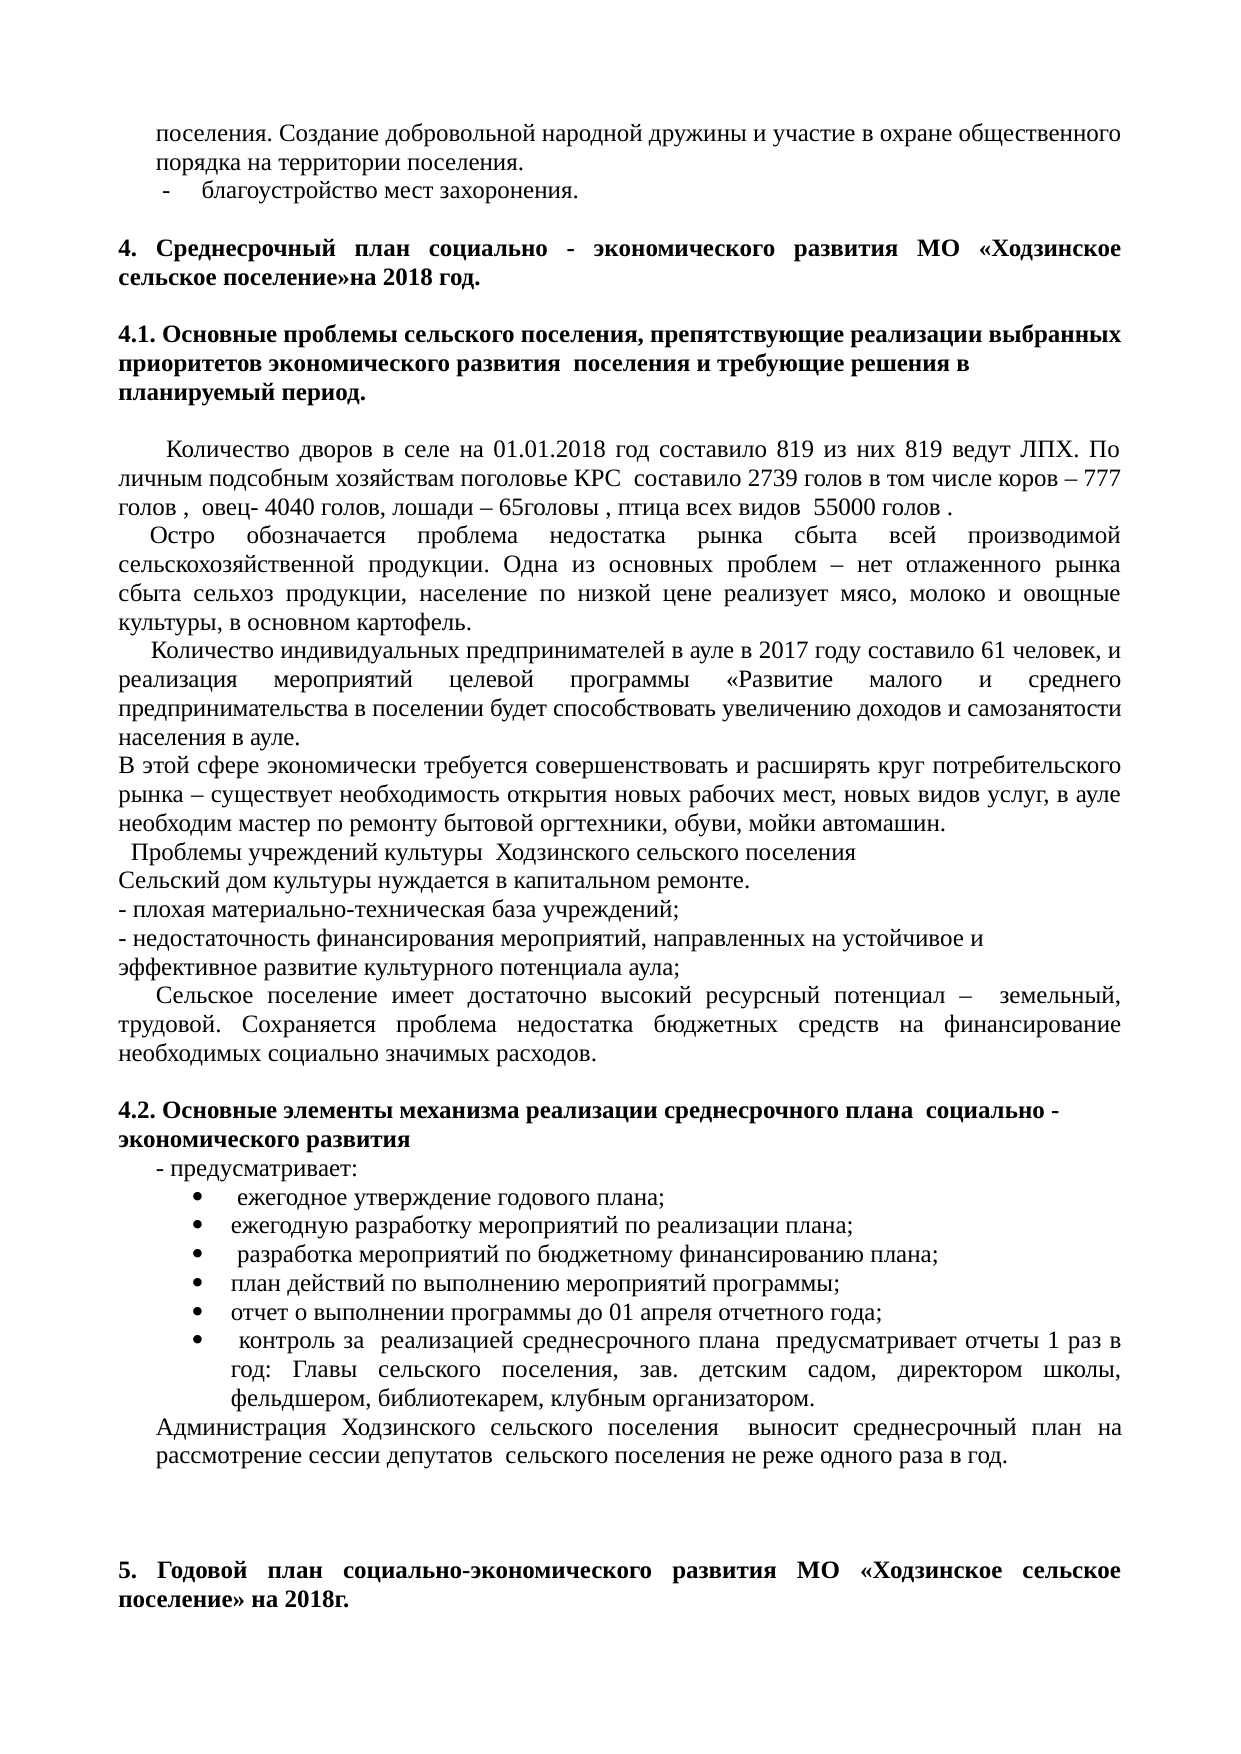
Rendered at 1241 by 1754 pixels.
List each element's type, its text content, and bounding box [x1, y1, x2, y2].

text Проблемы учреждений культуры Ходзинского сельского поселения [118, 837, 1122, 866]
text Количество дворов в селе на 01.01.2018 год составило 819 из них 819 ведут ЛПХ. По личным подсобным хозяйствам поголовье КРС составило 2739 голов в том числе коров – 777 голов , овец- 4040 голов, лошади – 65головы , птица всех видов 55000 голов . [118, 434, 1122, 521]
list ежегодную разработку мероприятий по реализации плана; [193, 1211, 1122, 1239]
text Администрация Ходзинского сельского поселения выносит среднесрочный план на рассмотрение сессии депутатов сельского поселения не реже одного раза в год. [156, 1412, 1122, 1469]
text Сельский дом культуры нуждается в капитальном ремонте. [118, 866, 1122, 894]
text В этой сфере экономически требуется совершенствовать и расширять круг потребительского рынка – существует необходимость открытия новых рабочих мест, новых видов услуг, в ауле необходим мастер по ремонту бытовой оргтехники, обуви, мойки автомашин. [118, 751, 1122, 837]
text Количество индивидуальных предпринимателей в ауле в 2017 году составило 61 человек, и реализация мероприятий целевой программы «Развитие малого и среднего предпринимательства в поселении будет способствовать увеличению доходов и самозанятости населения в ауле. [118, 636, 1122, 751]
list ежегодное утверждение годового плана; [193, 1182, 1122, 1211]
text - благоустройство мест захоронения. [156, 176, 1122, 204]
list разработка мероприятий по бюджетному финансированию плана; [193, 1239, 1122, 1268]
list отчет о выполнении программы до 01 апреля отчетного года; [193, 1297, 1122, 1326]
text Сельское поселение имеет достаточно высокий ресурсный потенциал – земельный, трудовой. Сохраняется проблема недостатка бюджетных средств на финансирование необходимых социально значимых расходов. [118, 981, 1122, 1067]
text - плохая материально-техническая база учреждений; [118, 894, 1122, 923]
list план действий по выполнению мероприятий программы; [193, 1268, 1122, 1297]
text 4.2. Основные элементы механизма реализации среднесрочного плана социально - экономического развития [118, 1096, 1122, 1153]
text 5. Годовой план социально-экономического развития МО «Ходзинское сельское поселение» на 2018г. [118, 1556, 1122, 1613]
text - недостаточность финансирования мероприятий, направленных на устойчивое и эффективное развитие культурного потенциала аула; [118, 923, 1122, 981]
list контроль за реализацией среднесрочного плана предусматривает отчеты 1 раз в год: Главы сельского поселения, зав. детским садом, директором школы, фельдшером, библиотекарем, клубным организатором. [193, 1326, 1122, 1412]
text - предусматривает: [156, 1153, 1122, 1182]
text 4. Среднесрочный план социально - экономического развития МО «Ходзинское сельское поселение»на 2018 год. [118, 233, 1122, 291]
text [156, 118, 1122, 176]
text Остро обозначается проблема недостатка рынка сбыта всей производимой сельскохозяйственной продукции. Одна из основных проблем – нет отлаженного рынка сбыта сельхоз продукции, население по низкой цене реализует мясо, молоко и овощные культуры, в основном картофель. [118, 521, 1122, 636]
text 4.1. Основные проблемы сельского поселения, препятствующие реализации выбранных приоритетов экономического развития поселения и требующие решения в планируемый период. [118, 319, 1122, 406]
